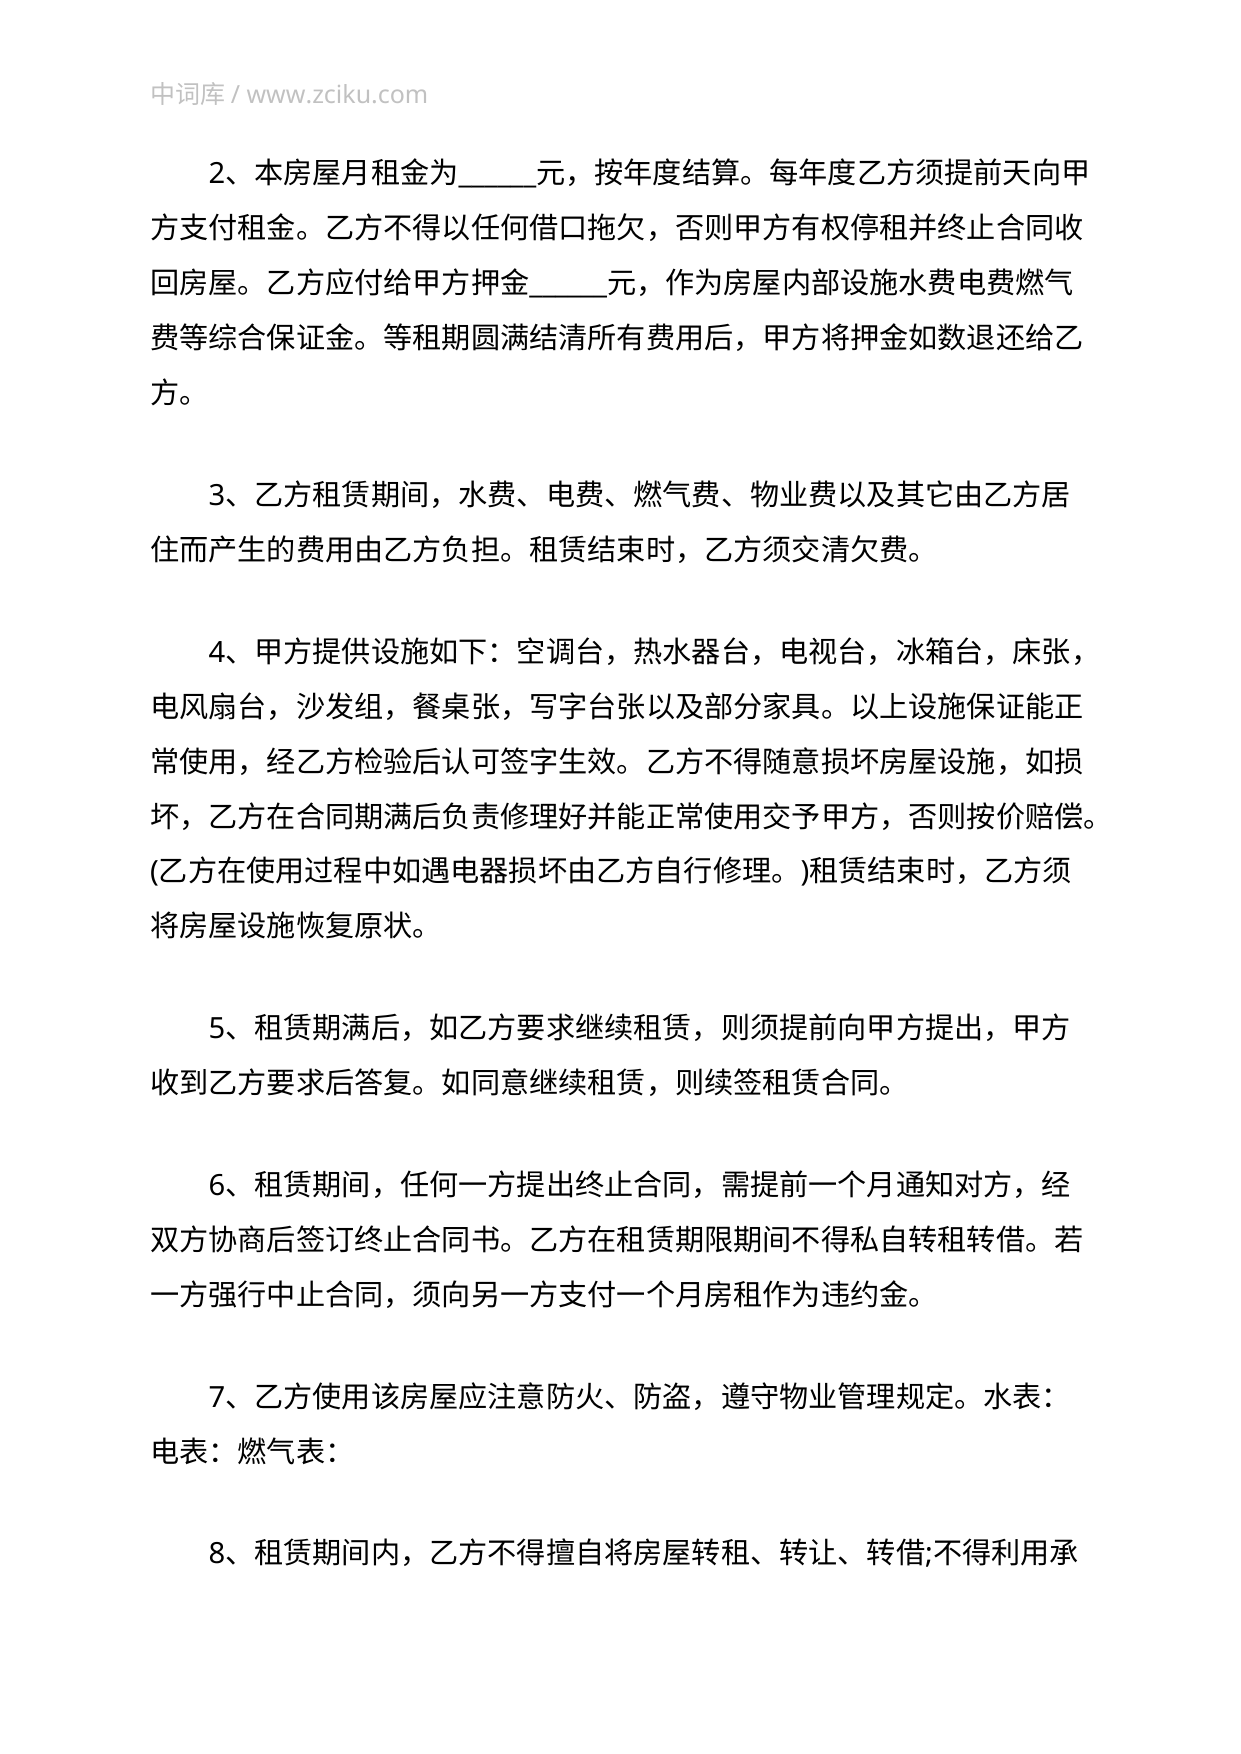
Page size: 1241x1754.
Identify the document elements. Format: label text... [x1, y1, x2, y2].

text 3、乙方租赁期间，水费、电费、燃气费、物业费以及其它由乙方居住而产生的费用由乙方负担。租赁结束时，乙方须交清欠费。 [150, 472, 1090, 569]
text 7、乙方使用该房屋应注意防火、防盗，遵守物业管理规定。水表：电表：燃气表： [150, 1373, 1090, 1471]
text 2、本房屋月租金为______元，按年度结算。每年度乙方须提前天向甲方支付租金。乙方不得以任何借口拖欠，否则甲方有权停租并终止合同收回房屋。乙方应付给甲方押金______元，作为房屋内部设施水费电费燃气费等综合保证金。等租期圆满结清所有费用后，甲方将押金如数退还给乙方。 [150, 150, 1090, 412]
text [150, 1530, 1090, 1572]
text 6、租赁期间，任何一方提出终止合同，需提前一个月通知对方，经双方协商后签订终止合同书。乙方在租赁期限期间不得私自转租转借。若一方强行中止合同，须向另一方支付一个月房租作为违约金。 [150, 1162, 1090, 1314]
text 4、甲方提供设施如下：空调台，热水器台，电视台，冰箱台，床张，电风扇台，沙发组，餐桌张，写字台张以及部分家具。以上设施保证能正常使用，经乙方检验后认可签字生效。乙方不得随意损坏房屋设施，如损坏，乙方在合同期满后负责修理好并能正常使用交予甲方，否则按价赔偿。(乙方在使用过程中如遇电器损坏由乙方自行修理。)租赁结束时，乙方须将房屋设施恢复原状。 [150, 628, 1090, 945]
text 5、租赁期满后，如乙方要求继续租赁，则须提前向甲方提出，甲方收到乙方要求后答复。如同意继续租赁，则续签租赁合同。 [150, 1005, 1090, 1102]
